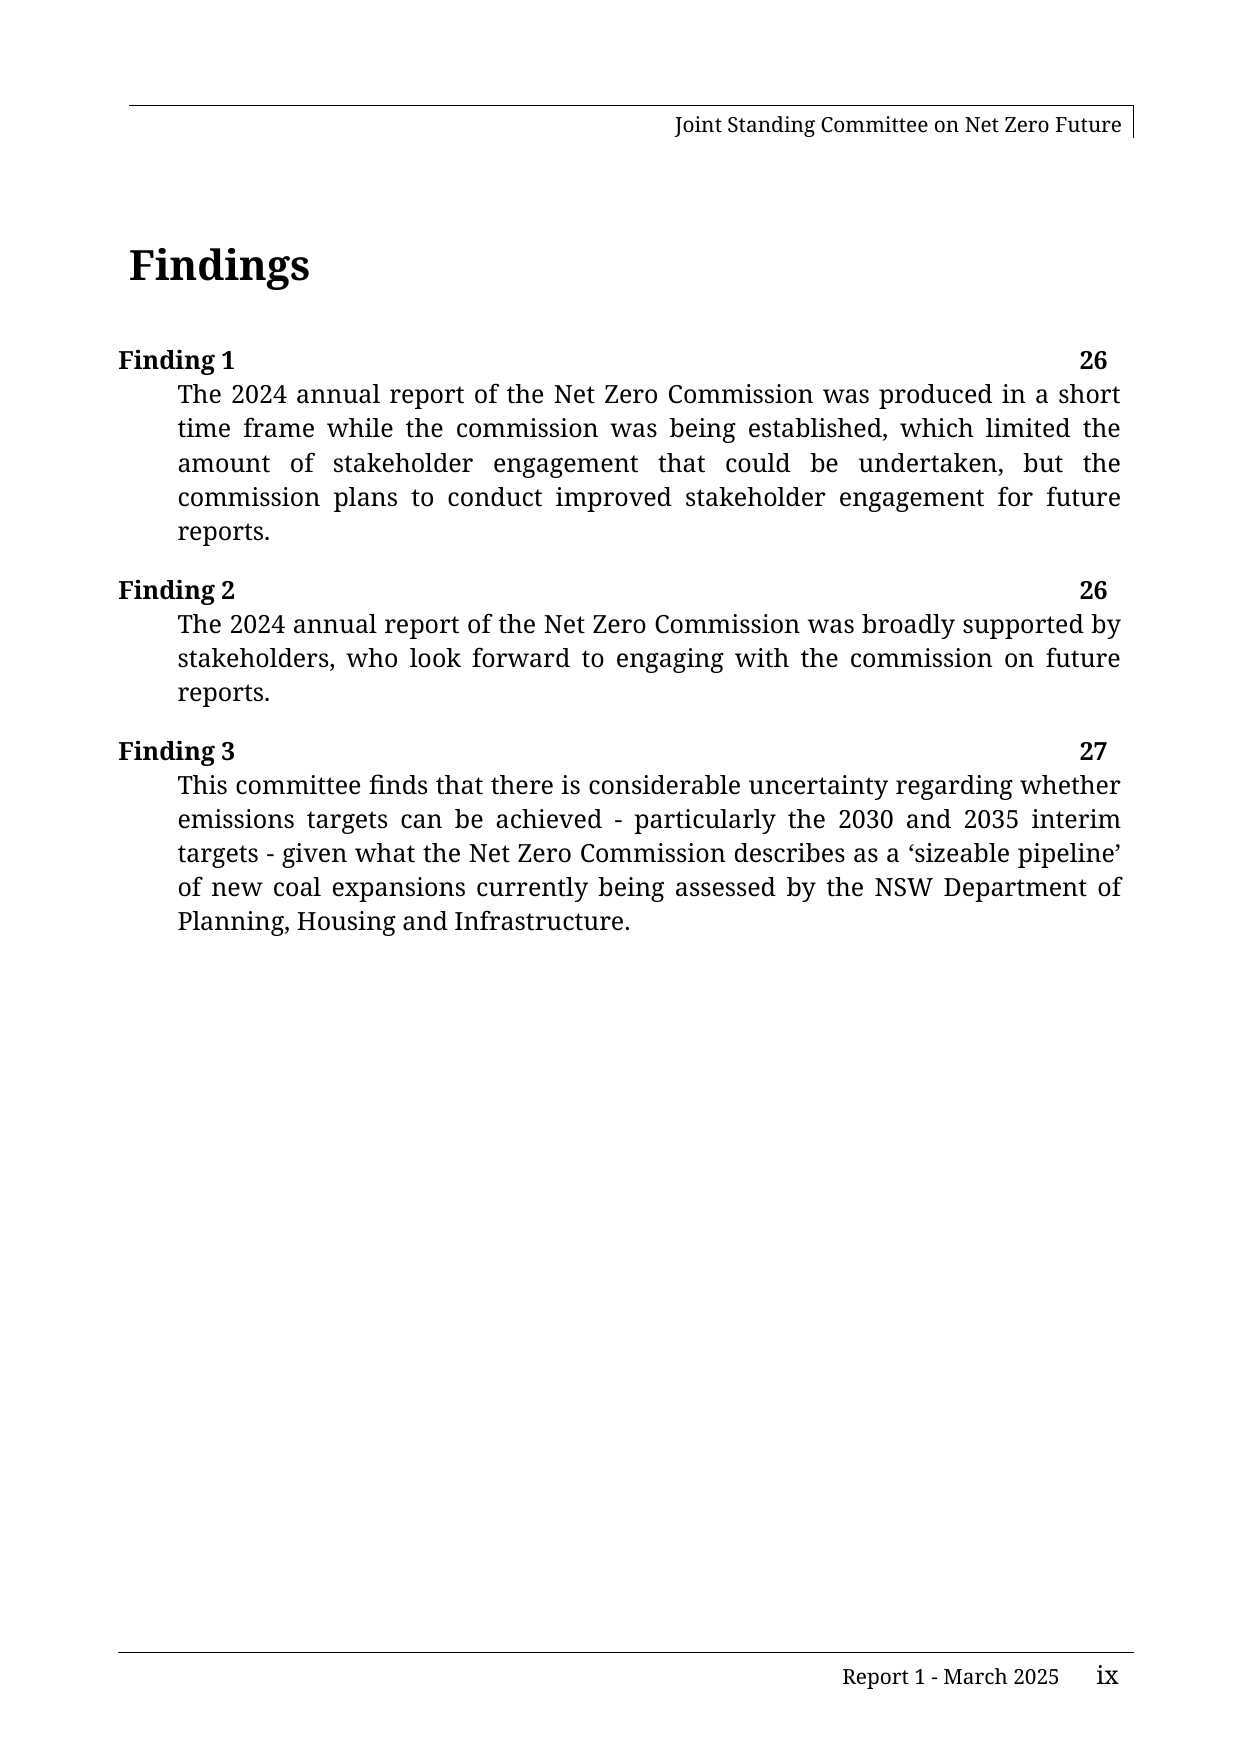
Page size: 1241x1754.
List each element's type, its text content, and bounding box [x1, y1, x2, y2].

text Finding 1 26 [118, 343, 1122, 377]
text Finding 2 26 [118, 572, 1122, 606]
title Findings [118, 236, 1122, 293]
text Finding 3 27 [118, 734, 1122, 768]
text The 2024 annual report of the Net Zero Commission was broadly supported by stakeholders, who look forward to engaging with the commission on future reports. [177, 606, 1122, 709]
text This committee finds that there is considerable uncertainty regarding whether emissions targets can be achieved - particularly the 2030 and 2035 interim targets - given what the Net Zero Commission describes as a ‘sizeable pipeline’ of new coal expansions currently being assessed by the NSW Department of Planning, Housing and Infrastructure. [177, 768, 1122, 938]
text The 2024 annual report of the Net Zero Commission was produced in a short time frame while the commission was being established, which limited the amount of stakeholder engagement that could be undertaken, but the commission plans to conduct improved stakeholder engagement for future reports. [177, 377, 1122, 547]
